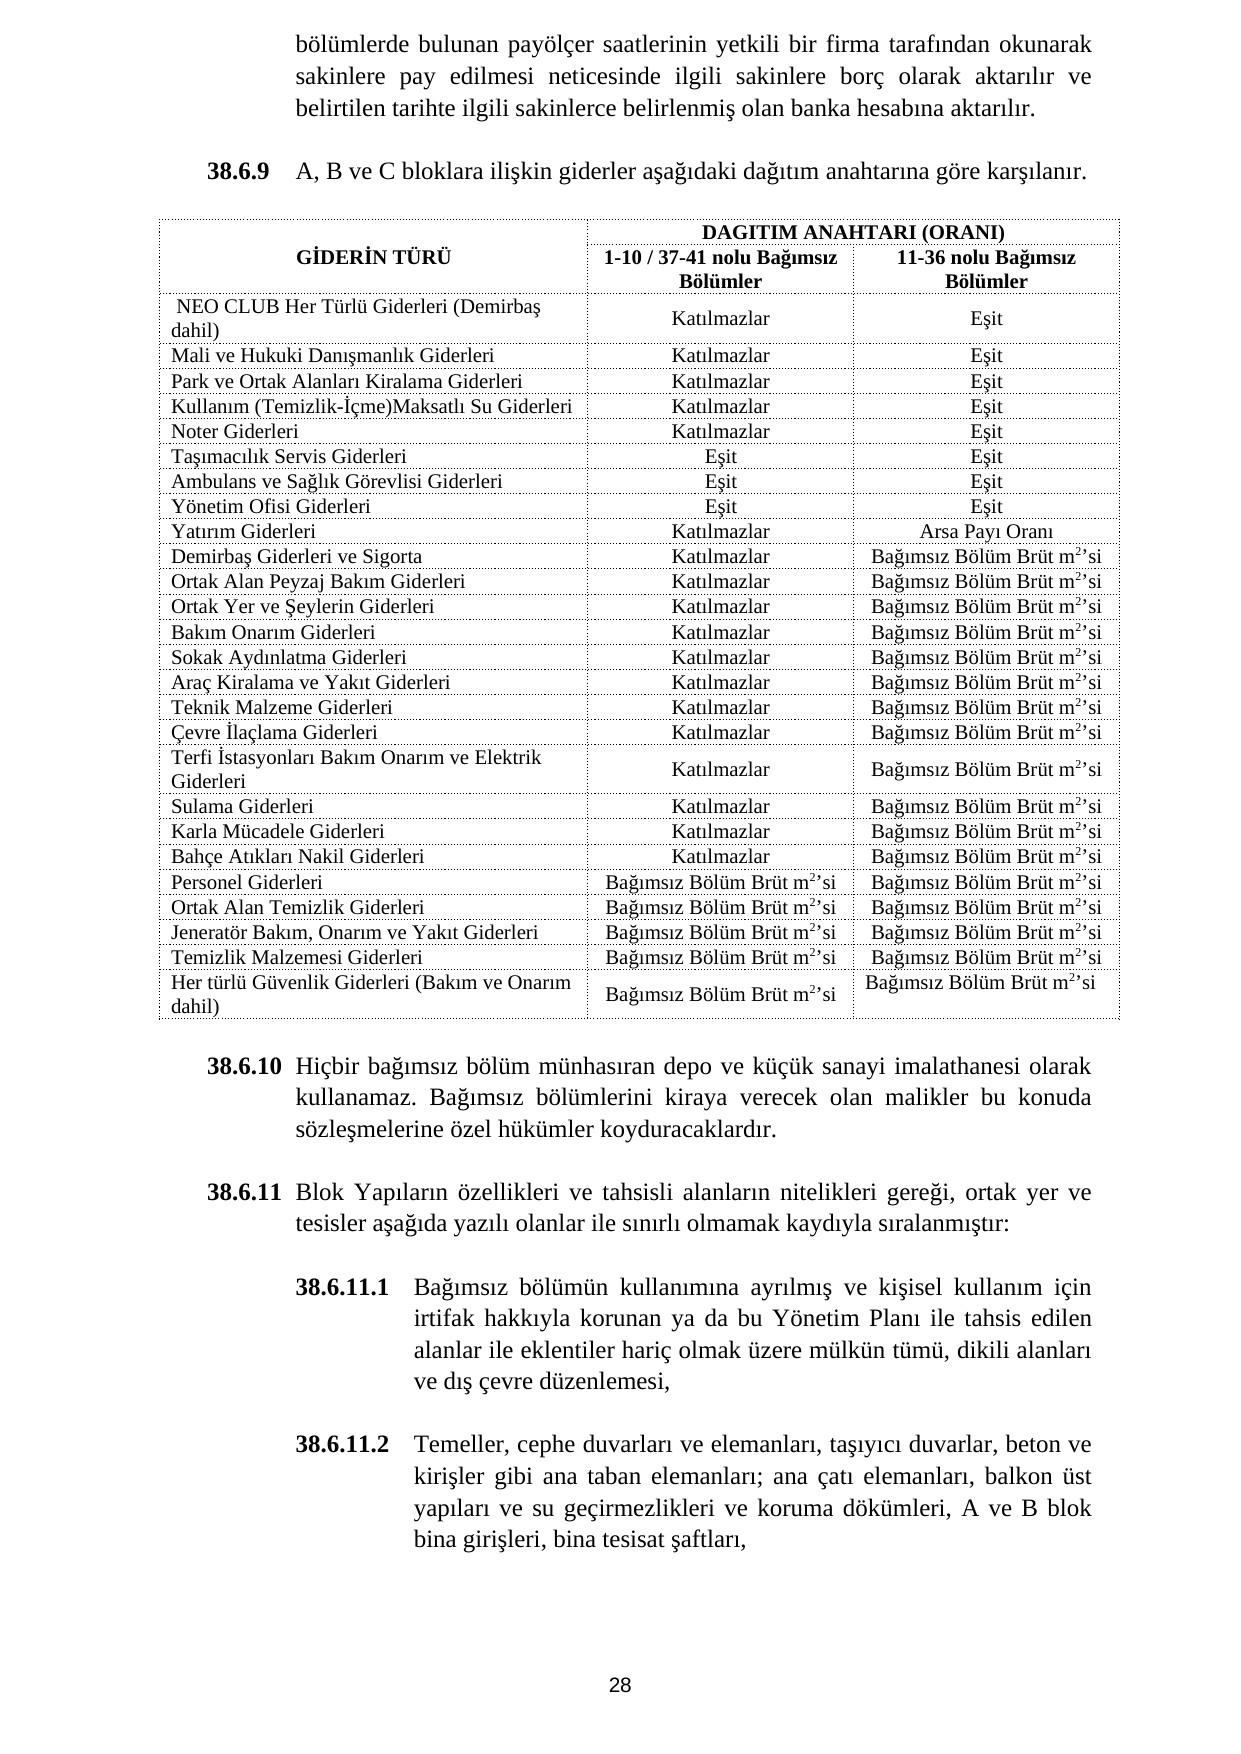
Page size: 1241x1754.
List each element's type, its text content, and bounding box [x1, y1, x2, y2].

table_cell Eşit [854, 493, 1119, 518]
table_cell Mali ve Hukuki Danışmanlık Giderleri [160, 343, 588, 367]
table_cell Bağımsız Bölüm Brüt m2’si [854, 719, 1119, 744]
table_cell Noter Giderleri [160, 418, 588, 443]
table_cell Ortak Yer ve Şeylerin Giderleri [160, 594, 588, 618]
table_cell Terfi İstasyonları Bakım Onarım ve Elektrik Giderleri [160, 744, 588, 793]
table_cell Temizlik Malzemesi Giderleri [160, 944, 588, 969]
table_cell Katılmazlar [588, 694, 853, 719]
table_cell Bağımsız Bölüm Brüt m2’si [854, 818, 1119, 843]
table_header GİDERİN TÜRÜ [160, 219, 588, 293]
table_cell Bağımsız Bölüm Brüt m2’si [854, 869, 1119, 894]
table_cell Bağımsız Bölüm Brüt m2’si [588, 969, 853, 1018]
table_cell Demirbaş Giderleri ve Sigorta [160, 543, 588, 568]
table_cell Park ve Ortak Alanları Kiralama Giderleri [160, 368, 588, 393]
table_cell Çevre İlaçlama Giderleri [160, 719, 588, 744]
table_cell Katılmazlar [588, 393, 853, 418]
table_cell Katılmazlar [588, 719, 853, 744]
table_cell Eşit [854, 343, 1119, 367]
table_cell Ortak Alan Peyzaj Bakım Giderleri [160, 568, 588, 593]
table_cell 1-10 / 37-41 nolu Bağımsız Bölümler [588, 244, 853, 293]
table_cell Eşit [854, 393, 1119, 418]
table_cell Personel Giderleri [160, 869, 588, 894]
table_cell Katılmazlar [588, 844, 853, 868]
table_cell Bağımsız Bölüm Brüt m2’si [854, 744, 1119, 793]
table_cell Karla Mücadele Giderleri [160, 818, 588, 843]
table_cell Yatırım Giderleri [160, 518, 588, 543]
table_cell Katılmazlar [588, 793, 853, 818]
table_cell Bağımsız Bölüm Brüt m2’si [854, 944, 1119, 969]
table_cell Bağımsız Bölüm Brüt m2’si [588, 944, 853, 969]
table_cell Sokak Aydınlatma Giderleri [160, 644, 588, 669]
table_cell Eşit [854, 443, 1119, 468]
table_cell Katılmazlar [588, 543, 853, 568]
table_cell 11-36 nolu Bağımsız Bölümler [854, 244, 1119, 293]
table_cell Bağımsız Bölüm Brüt m2’si [854, 594, 1119, 618]
table_cell Yönetim Ofisi Giderleri [160, 493, 588, 518]
table_cell Bağımsız Bölüm Brüt m2’si [588, 869, 853, 894]
table_cell Bağımsız Bölüm Brüt m2’si [854, 694, 1119, 719]
table_cell Eşit [854, 468, 1119, 493]
table_cell Bahçe Atıkları Nakil Giderleri [160, 844, 588, 868]
table_cell Katılmazlar [588, 568, 853, 593]
table_cell Bağımsız Bölüm Brüt m2’si [854, 793, 1119, 818]
table_cell Bağımsız Bölüm Brüt m2’si [588, 919, 853, 944]
text 38.6.9 A, B ve C bloklara ilişkin giderler aşağıdaki dağıtım anahtarına göre karşılanır. [207, 156, 1092, 184]
table_cell Bağımsız Bölüm Brüt m2’si [854, 669, 1119, 694]
table_cell Katılmazlar [588, 418, 853, 443]
table_cell Bağımsız Bölüm Brüt m2’si [588, 894, 853, 919]
table_cell NEO CLUB Her Türlü Giderleri (Demirbaş dahil) [160, 293, 588, 342]
table_cell Bağımsız Bölüm Brüt m2’si [854, 568, 1119, 593]
table_header DAGITIM ANAHTARI (ORANI) [588, 219, 1119, 244]
table_cell Eşit [854, 293, 1119, 342]
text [207, 29, 1092, 121]
text 38.6.11.1 Bağımsız bölümün kullanımına ayrılmış ve kişisel kullanım için irtifak hakkıyla korunan ya da bu Yönetim Planı ile tahsis edilen alanlar ile eklentiler hariç olmak üzere mülkün tümü, dikili alanları ve dış çevre düzenlemesi, [295, 1272, 1092, 1395]
table_cell Katılmazlar [588, 343, 853, 367]
table_cell Katılmazlar [588, 518, 853, 543]
table_cell Eşit [588, 443, 853, 468]
table_cell Bağımsız Bölüm Brüt m2’si [854, 919, 1119, 944]
table_cell Bağımsız Bölüm Brüt m2’si [854, 619, 1119, 644]
table_cell Eşit [854, 368, 1119, 393]
table_cell Katılmazlar [588, 669, 853, 694]
table_cell Bağımsız Bölüm Brüt m2’si [854, 644, 1119, 669]
text 38.6.10 Hiçbir bağımsız bölüm münhasıran depo ve küçük sanayi imalathanesi olarak kullanamaz. Bağımsız bölümlerini kiraya verecek olan malikler bu konuda sözleşmelerine özel hükümler koyduracaklardır. [207, 1051, 1092, 1143]
table_cell Eşit [854, 418, 1119, 443]
table_cell Taşımacılık Servis Giderleri [160, 443, 588, 468]
table_cell Katılmazlar [588, 744, 853, 793]
table_cell Arsa Payı Oranı [854, 518, 1119, 543]
table_cell Katılmazlar [588, 619, 853, 644]
table_cell Ortak Alan Temizlik Giderleri [160, 894, 588, 919]
table_cell Bağımsız Bölüm Brüt m2’si [854, 844, 1119, 868]
table_cell Her türlü Güvenlik Giderleri (Bakım ve Onarım dahil) [160, 969, 588, 1018]
table_cell Bakım Onarım Giderleri [160, 619, 588, 644]
table_cell Bağımsız Bölüm Brüt m2’si [854, 969, 1119, 1018]
table_cell Katılmazlar [588, 644, 853, 669]
table_cell Katılmazlar [588, 594, 853, 618]
table_cell Katılmazlar [588, 368, 853, 393]
text 38.6.11 Blok Yapıların özellikleri ve tahsisli alanların nitelikleri gereği, ortak yer ve tesisler aşağıda yazılı olanlar ile sınırlı olmamak kaydıyla sıralanmıştır: [207, 1177, 1092, 1237]
table_cell Sulama Giderleri [160, 793, 588, 818]
text 38.6.11.2 Temeller, cephe duvarları ve elemanları, taşıyıcı duvarlar, beton ve kirişler gibi ana taban elemanları; ana çatı elemanları, balkon üst yapıları ve su geçirmezlikleri ve koruma dökümleri, A ve B blok bina girişleri, bina tesisat şaftları, [295, 1429, 1092, 1553]
table_cell Kullanım (Temizlik-İçme)Maksatlı Su Giderleri [160, 393, 588, 418]
table_cell Jeneratör Bakım, Onarım ve Yakıt Giderleri [160, 919, 588, 944]
table_cell Araç Kiralama ve Yakıt Giderleri [160, 669, 588, 694]
table_cell Eşit [588, 468, 853, 493]
table_cell Bağımsız Bölüm Brüt m2’si [854, 894, 1119, 919]
table_cell Katılmazlar [588, 818, 853, 843]
table_cell Teknik Malzeme Giderleri [160, 694, 588, 719]
table_cell Eşit [588, 493, 853, 518]
table_cell Ambulans ve Sağlık Görevlisi Giderleri [160, 468, 588, 493]
table_cell Katılmazlar [588, 293, 853, 342]
table_cell Bağımsız Bölüm Brüt m2’si [854, 543, 1119, 568]
